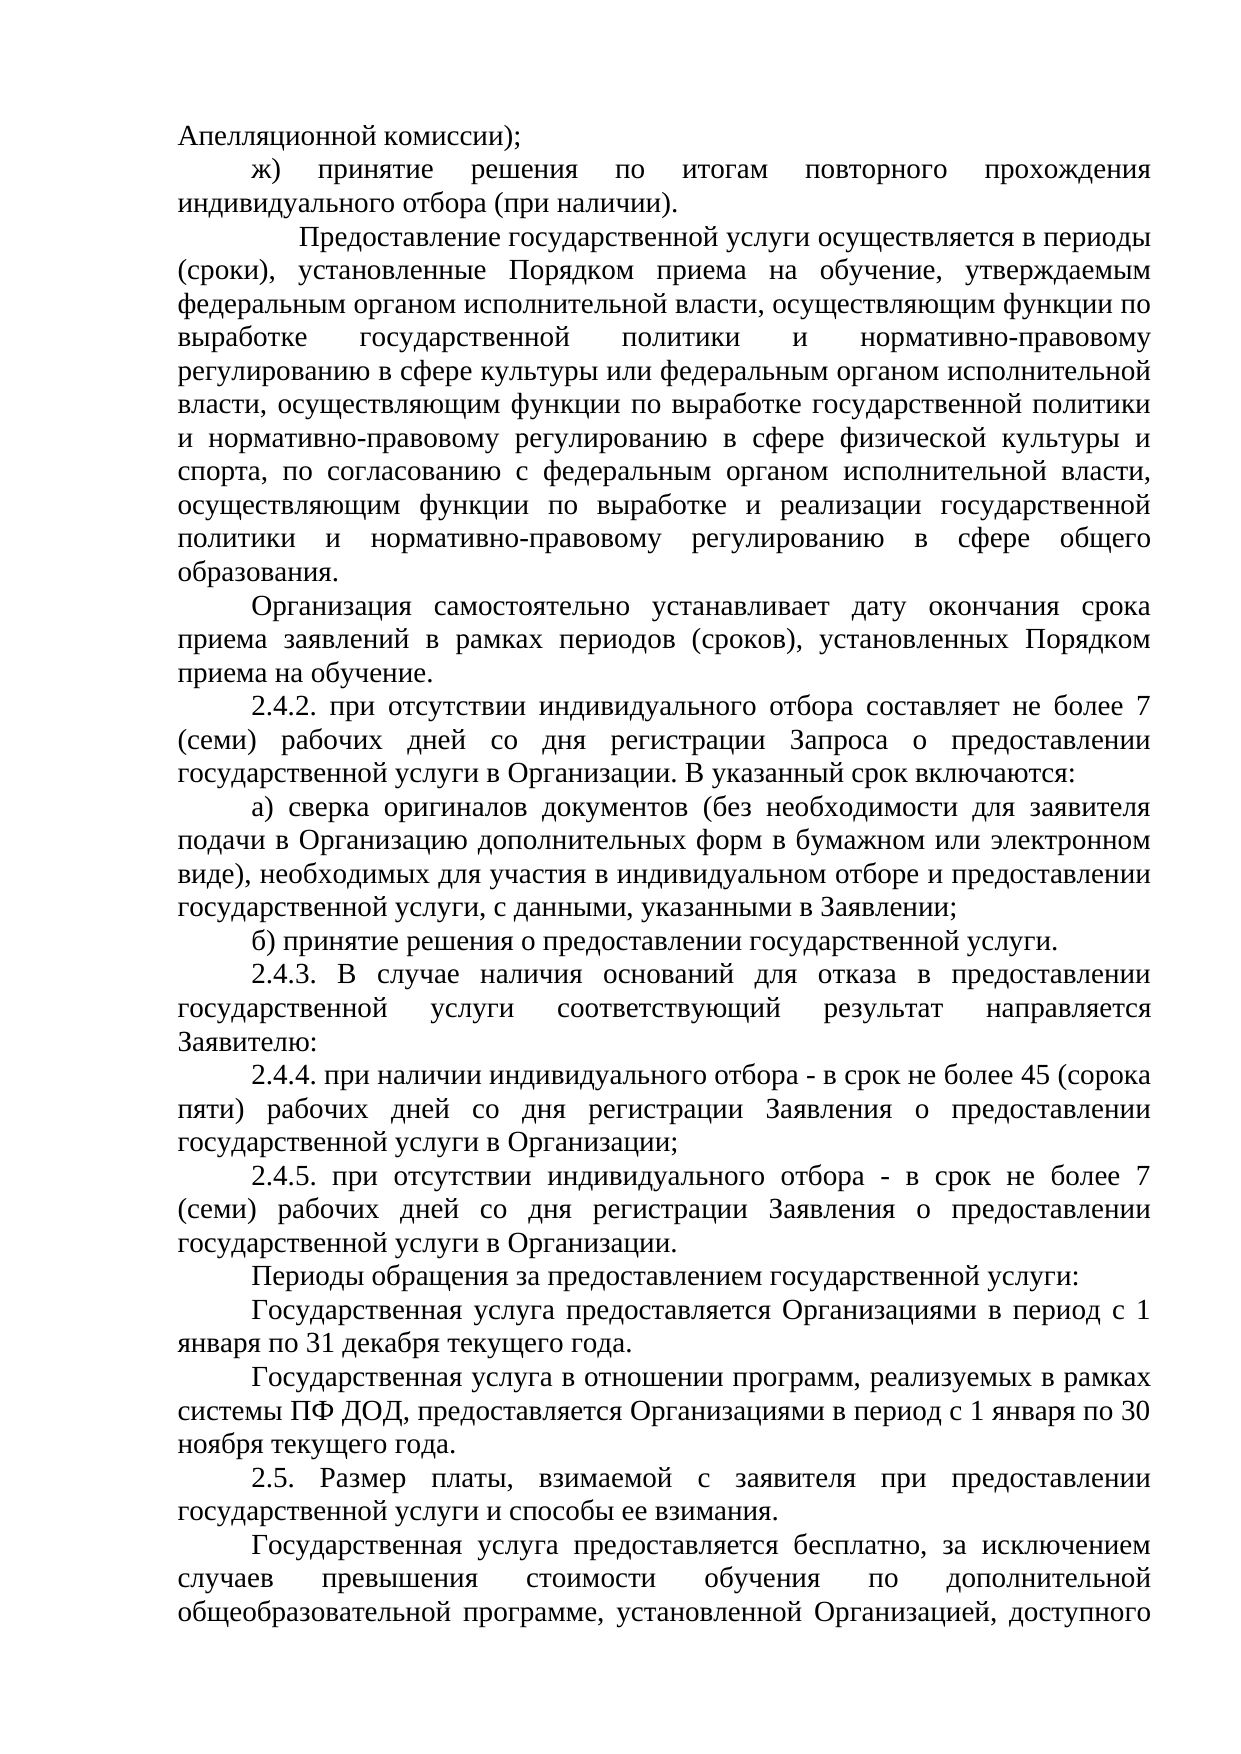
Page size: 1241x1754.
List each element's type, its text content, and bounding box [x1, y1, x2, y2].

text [177, 1527, 1152, 1627]
text 2.4.5. при отсутствии индивидуального отбора - в срок не более 7 (семи) рабочих дней со дня регистрации Заявления о предоставлении государственной услуги в Организации. [177, 1158, 1152, 1258]
text Государственная услуга в отношении программ, реализуемых в рамках системы ПФ ДОД, предоставляется Организациями в период с 1 января по 30 ноября текущего года. [177, 1359, 1152, 1460]
text Периоды обращения за предоставлением государственной услуги: [177, 1258, 1152, 1292]
text 2.5. Размер платы, взимаемой с заявителя при предоставлении государственной услуги и способы ее взимания. [177, 1460, 1152, 1527]
text Организация самостоятельно устанавливает дату окончания срока приема заявлений в рамках периодов (сроков), установленных Порядком приема на обучение. [177, 588, 1152, 688]
text а) сверка оригиналов документов (без необходимости для заявителя подачи в Организацию дополнительных форм в бумажном или электронном виде), необходимых для участия в индивидуальном отборе и предоставлении государственной услуги, с данными, указанными в Заявлении; [177, 789, 1152, 923]
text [177, 118, 1152, 152]
text 2.4.4. при наличии индивидуального отбора - в срок не более 45 (сорока пяти) рабочих дней со дня регистрации Заявления о предоставлении государственной услуги в Организации; [177, 1057, 1152, 1158]
text Государственная услуга предоставляется Организациями в период с 1 января по 31 декабря текущего года. [177, 1292, 1152, 1359]
text Предоставление государственной услуги осуществляется в периоды (сроки), установленные Порядком приема на обучение, утверждаемым федеральным органом исполнительной власти, осуществляющим функции по выработке государственной политики и нормативно-правовому регулированию в сфере культуры или федеральным органом исполнительной власти, осуществляющим функции по выработке государственной политики и нормативно-правовому регулированию в сфере физической культуры и спорта, по согласованию с федеральным органом исполнительной власти, осуществляющим функции по выработке и реализации государственной политики и нормативно-правовому регулированию в сфере общего образования. [177, 219, 1152, 588]
text 2.4.2. при отсутствии индивидуального отбора составляет не более 7 (семи) рабочих дней со дня регистрации Запроса о предоставлении государственной услуги в Организации. В указанный срок включаются: [177, 688, 1152, 789]
text б) принятие решения о предоставлении государственной услуги. [177, 923, 1152, 957]
text ж) принятие решения по итогам повторного прохождения индивидуального отбора (при наличии). [177, 152, 1152, 219]
text 2.4.3. В случае наличия оснований для отказа в предоставлении государственной услуги соответствующий результат направляется Заявителю: [177, 957, 1152, 1057]
